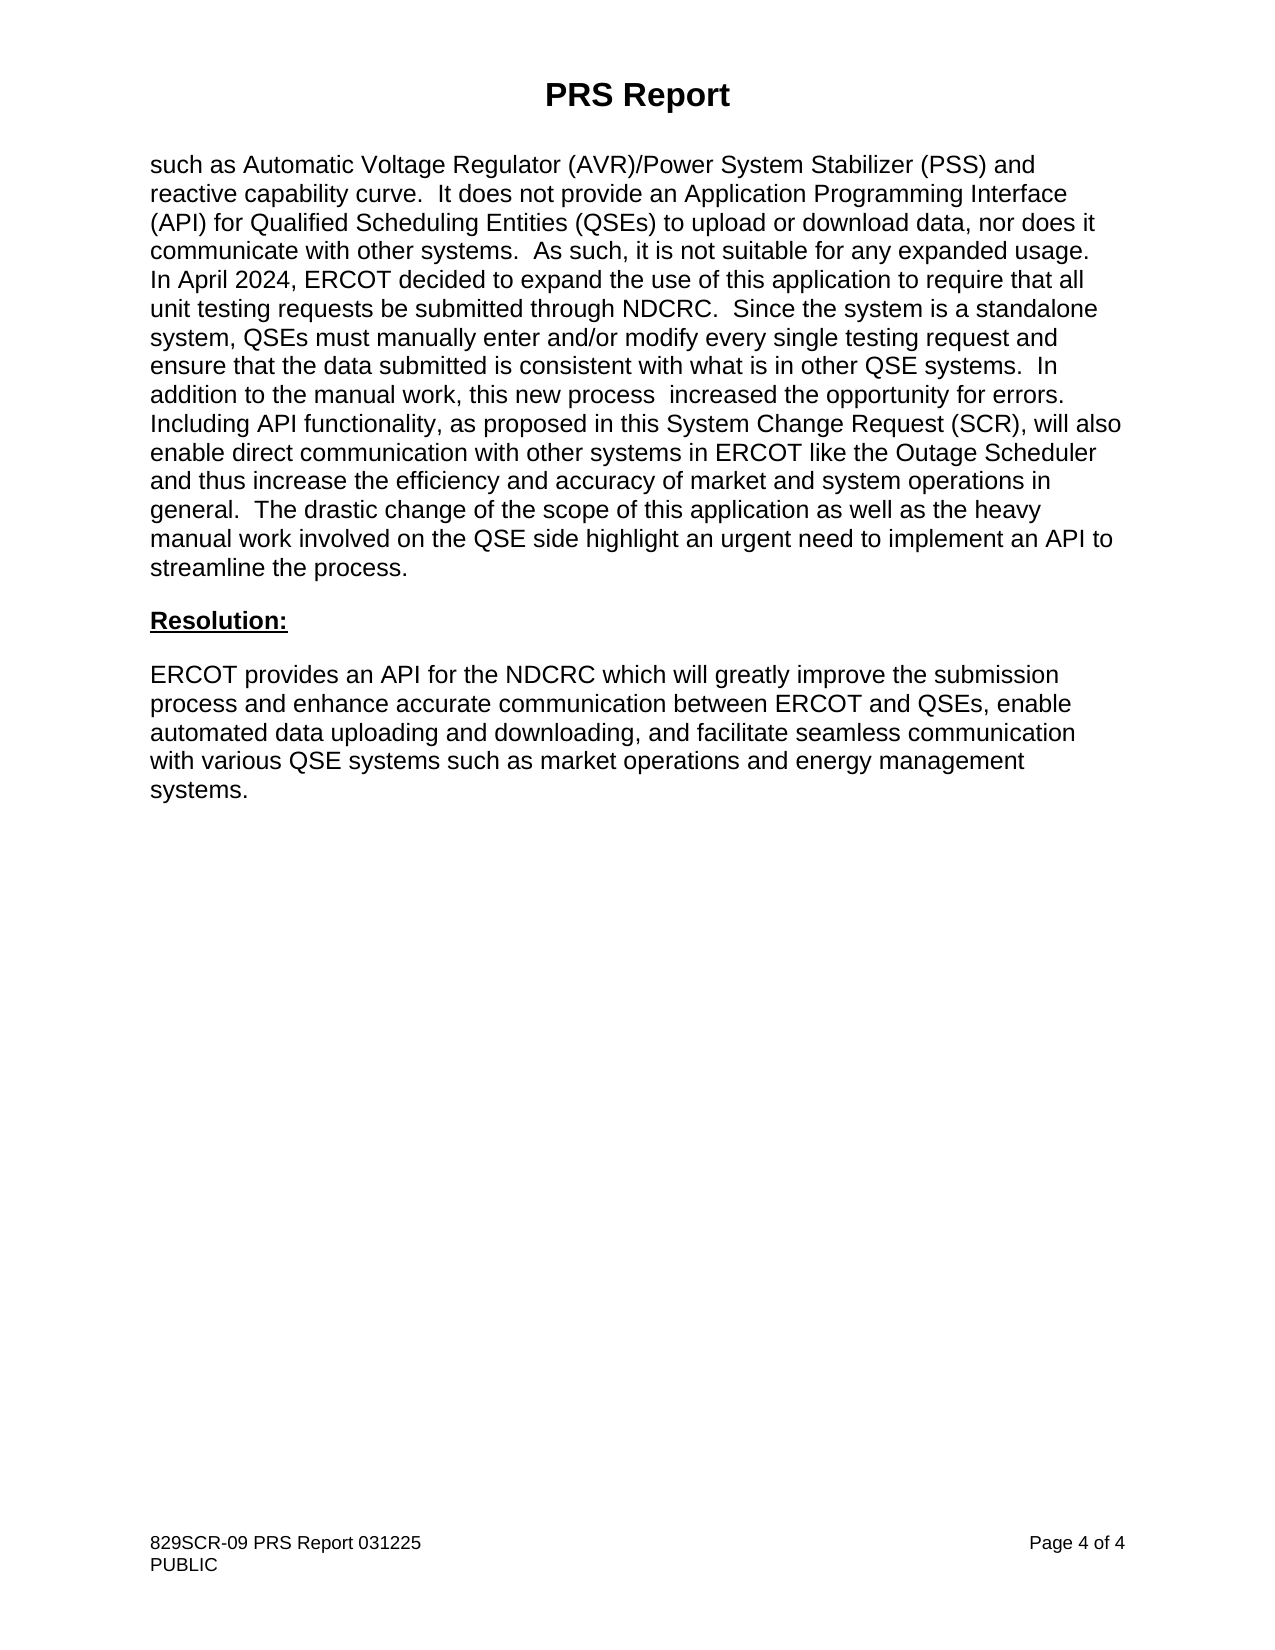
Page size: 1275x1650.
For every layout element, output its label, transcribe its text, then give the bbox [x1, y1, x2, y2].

text ERCOT provides an API for the NDCRC which will greatly improve the submission process and enhance accurate communication between ERCOT and QSEs, enable automated data uploading and downloading, and facilitate seamless communication with various QSE systems such as market operations and energy management systems. [150, 660, 1125, 804]
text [150, 150, 1125, 581]
text Resolution: [150, 606, 1125, 635]
